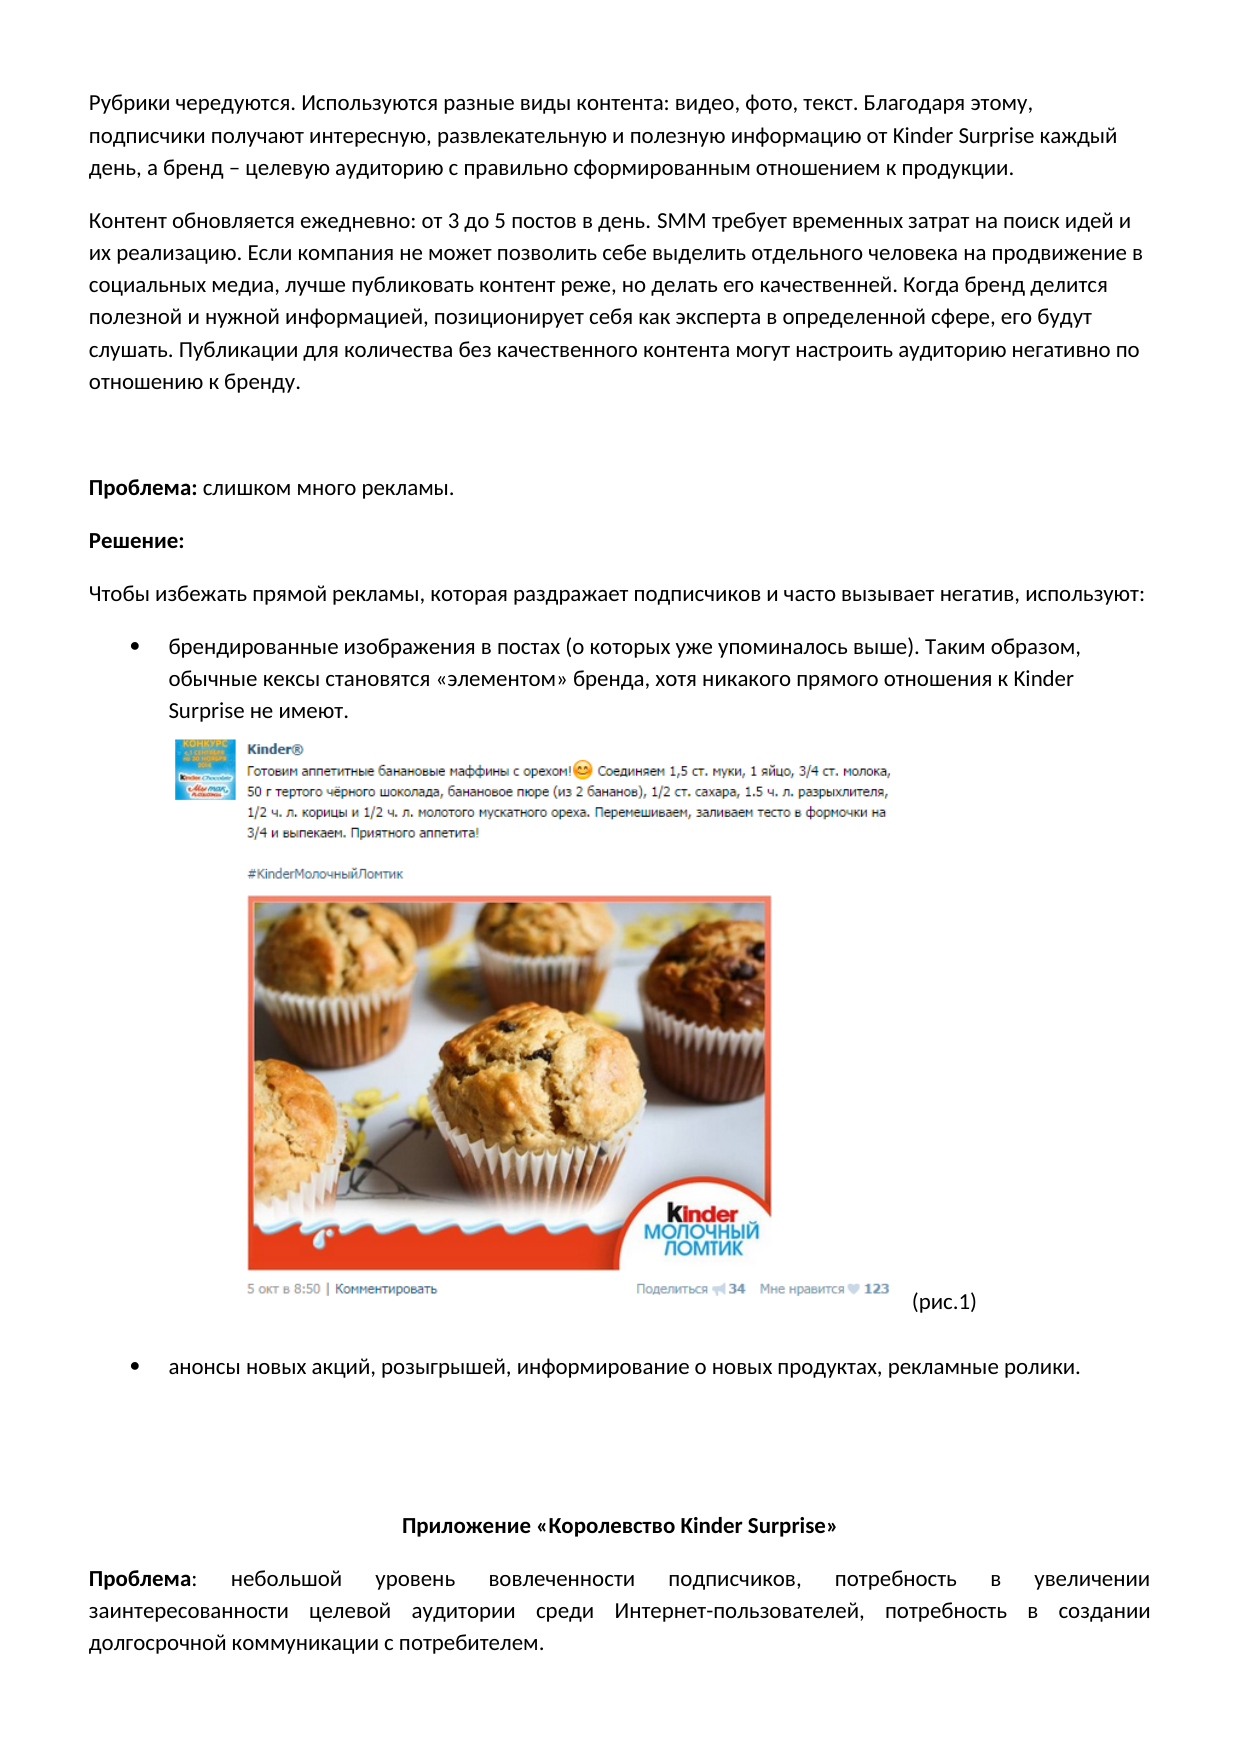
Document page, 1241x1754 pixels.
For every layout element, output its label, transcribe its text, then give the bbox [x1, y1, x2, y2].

text Приложение «Королевство Kinder Surprise» [89, 1511, 1152, 1539]
text Контент обновляется ежедневно: от 3 до 5 постов в день. SMM требует временных затрат на поиск идей и их реализацию. Если компания не может позволить себе выделить отдельного человека на продвижение в социальных медиа, лучше публиковать контент реже, но делать его качественней. Когда бренд делится полезной и нужной информацией, позиционирует себя как эксперта в определенной сфере, его будут слушать. Публикации для количества без качественного контента могут настроить аудиторию негативно по отношению к бренду. [89, 206, 1152, 395]
text Решение: [89, 526, 1152, 554]
text Чтобы избежать прямой рекламы, которая раздражает подписчиков и часто вызывает негатив, используют: [89, 579, 1152, 607]
list анонсы новых акций, розыгрышей, информирование о новых продуктах, рекламные ролики. [131, 1352, 1152, 1380]
picture [168, 728, 912, 1310]
list брендированные изображения в постах (о которых уже упоминалось выше). Таким образом, обычные кексы становятся «элементом» бренда, хотя никакого прямого отношения к Kinder Surprise не имеют. [131, 632, 1152, 724]
text Рубрики чередуются. Используются разные виды контента: видео, фото, текст. Благодаря этому, подписчики получают интересную, развлекательную и полезную информацию от Kinder Surprise каждый день, а бренд – целевую аудиторию с правильно сформированным отношением к продукции. [89, 88, 1152, 181]
text Проблема: небольшой уровень вовлеченности подписчиков, потребность в увеличении заинтересованности целевой аудитории среди Интернет-пользователей, потребность в создании долгосрочной коммуникации с потребителем. [89, 1564, 1152, 1656]
text Проблема: слишком много рекламы. [89, 473, 1152, 501]
